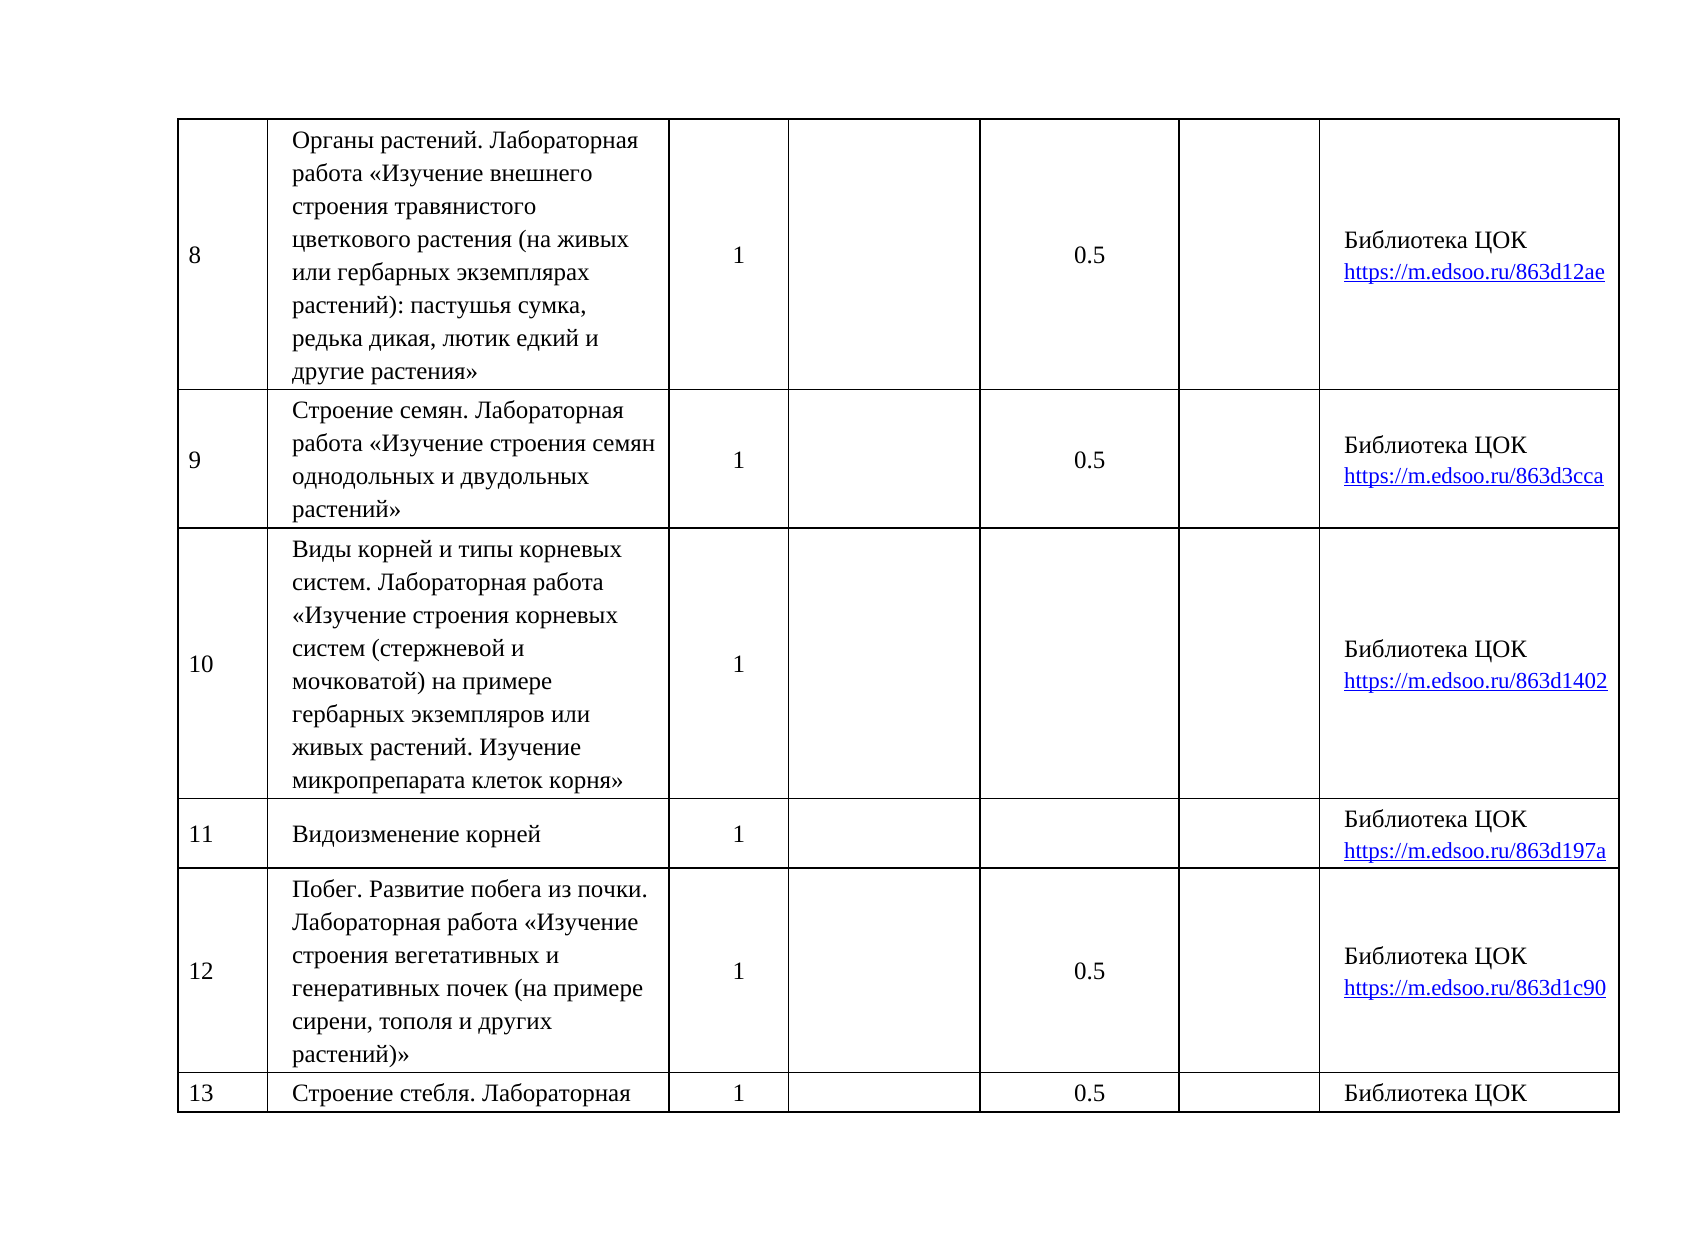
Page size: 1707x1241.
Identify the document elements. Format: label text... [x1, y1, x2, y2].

table_cell 0.5 [981, 390, 1178, 527]
table_cell 0.5 [981, 120, 1178, 389]
table_cell 1 [670, 869, 788, 1072]
table_cell 0.5 [981, 869, 1178, 1072]
table_cell [1180, 1073, 1319, 1111]
table_cell 0.5 [981, 1073, 1178, 1111]
table_cell 1 [670, 390, 788, 527]
table_cell [789, 869, 979, 1072]
table_cell [1180, 869, 1319, 1072]
table_cell Виды корней и типы корневых систем. Лабораторная работа «Изучение строения корневых систем (стержневой и мочковатой) на примере гербарных экземпляров или живых растений. Изучение микропрепарата клеток корня» [268, 529, 668, 798]
table_cell 1 [670, 120, 788, 389]
table_cell [789, 529, 979, 798]
table_cell 1 [670, 529, 788, 798]
table_cell [1180, 529, 1319, 798]
table_cell 12 [179, 869, 267, 1072]
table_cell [268, 1073, 668, 1111]
table_cell Библиотека ЦОК https://m.edsoo.ru/863d197a [1320, 799, 1618, 867]
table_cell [1320, 1073, 1618, 1111]
table_cell [1180, 120, 1319, 389]
table_cell Библиотека ЦОК https://m.edsoo.ru/863d3cca [1320, 390, 1618, 527]
table_cell [1180, 390, 1319, 527]
table_cell 8 [179, 120, 267, 389]
table_cell Библиотека ЦОК https://m.edsoo.ru/863d12ae [1320, 120, 1618, 389]
table_cell [1180, 799, 1319, 867]
table_cell 11 [179, 799, 267, 867]
table_cell Строение семян. Лабораторная работа «Изучение строения семян однодольных и двудольных растений» [268, 390, 668, 527]
table_cell 9 [179, 390, 267, 527]
table_cell Видоизменение корней [268, 799, 668, 867]
table_cell Побег. Развитие побега из почки. Лабораторная работа «Изучение строения вегетативных и генеративных почек (на примере сирени, тополя и других растений)» [268, 869, 668, 1072]
table_cell 13 [179, 1073, 267, 1111]
table_cell [789, 799, 979, 867]
table_cell [789, 1073, 979, 1111]
table_cell 10 [179, 529, 267, 798]
table_cell 1 [670, 1073, 788, 1111]
table_cell [789, 120, 979, 389]
table_cell Библиотека ЦОК https://m.edsoo.ru/863d1402 [1320, 529, 1618, 798]
table_cell Органы растений. Лабораторная работа «Изучение внешнего строения травянистого цветкового растения (на живых или гербарных экземплярах растений): пастушья сумка, редька дикая, лютик едкий и другие растения» [268, 120, 668, 389]
table_cell Библиотека ЦОК https://m.edsoo.ru/863d1c90 [1320, 869, 1618, 1072]
table_cell [981, 529, 1178, 798]
table_cell 1 [670, 799, 788, 867]
table_cell [981, 799, 1178, 867]
table_cell [789, 390, 979, 527]
